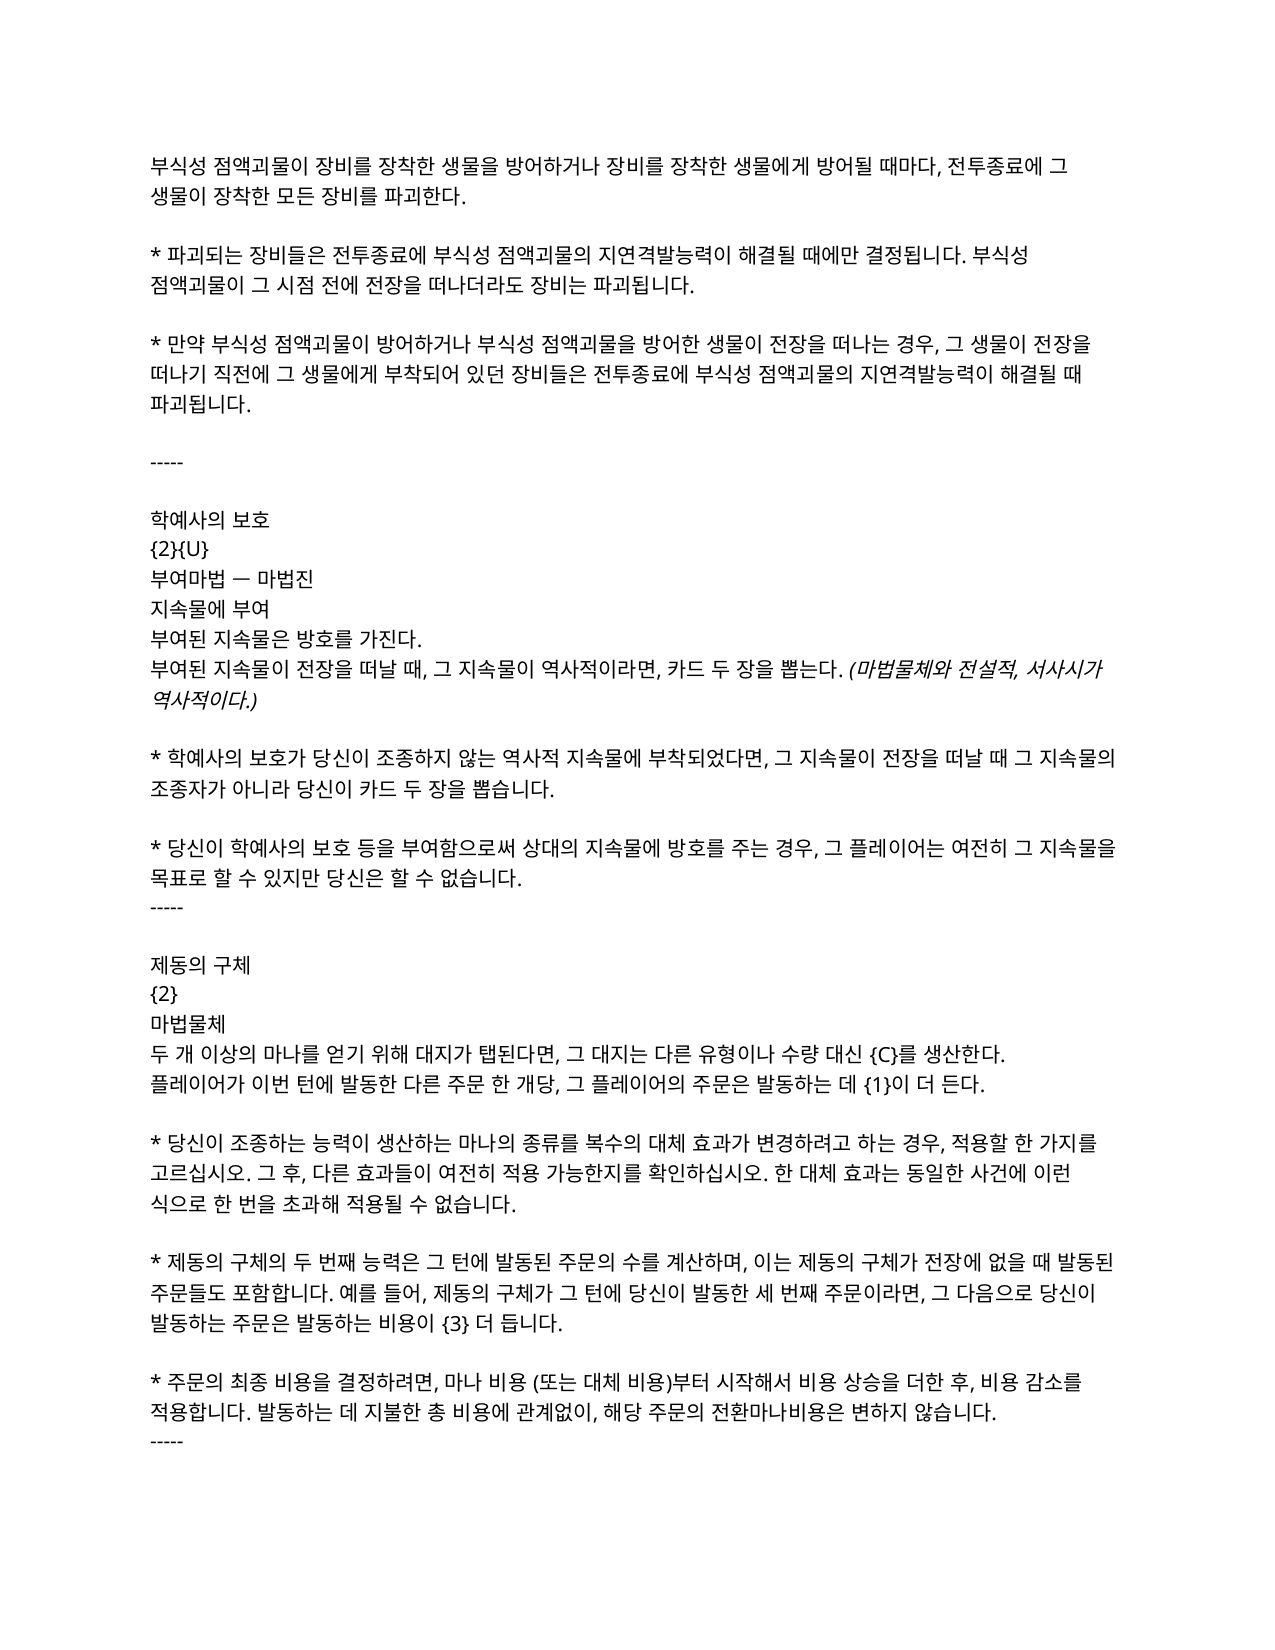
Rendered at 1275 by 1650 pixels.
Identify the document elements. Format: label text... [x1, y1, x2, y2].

text 두 개 이상의 마나를 얻기 위해 대지가 탭된다면, 그 대지는 다른 유형이나 수량 대신 {C}를 생산한다. [150, 1038, 1125, 1068]
text * 주문의 최종 비용을 결정하려면, 마나 비용 (또는 대체 비용)부터 시작해서 비용 상승을 더한 후, 비용 감소를 적용합니다. 발동하는 데 지불한 총 비용에 관계없이, 해당 주문의 전환마나비용은 변하지 않습니다. [150, 1366, 1125, 1427]
text ----- [150, 892, 1125, 921]
text ----- [150, 447, 1125, 476]
text * 만약 부식성 점액괴물이 방어하거나 부식성 점액괴물을 방어한 생물이 전장을 떠나는 경우, 그 생물이 전장을 떠나기 직전에 그 생물에게 부착되어 있던 장비들은 전투종료에 부식성 점액괴물의 지연격발능력이 해결될 때 파괴됩니다. [150, 328, 1125, 419]
text {2}{U} [150, 534, 1125, 563]
text * 제동의 구체의 두 번째 능력은 그 턴에 발동된 주문의 수를 계산하며, 이는 제동의 구체가 전장에 없을 때 발동된 주문들도 포함합니다. 예를 들어, 제동의 구체가 그 턴에 당신이 발동한 세 번째 주문이라면, 그 다음으로 당신이 발동하는 주문은 발동하는 비용이 {3} 더 듭니다. [150, 1247, 1125, 1337]
text {2} [150, 979, 1125, 1008]
text 부식성 점액괴물이 장비를 장착한 생물을 방어하거나 장비를 장착한 생물에게 방어될 때마다, 전투종료에 그 생물이 장착한 모든 장비를 파괴한다. [150, 150, 1125, 211]
text * 당신이 조종하는 능력이 생산하는 마나의 종류를 복수의 대체 효과가 변경하려고 하는 경우, 적용할 한 가지를 고르십시오. 그 후, 다른 효과들이 여전히 적용 가능한지를 확인하십시오. 한 대체 효과는 동일한 사건에 이런 식으로 한 번을 초과해 적용될 수 없습니다. [150, 1127, 1125, 1218]
text 플레이어가 이번 턴에 발동한 다른 주문 한 개당, 그 플레이어의 주문은 발동하는 데 {1}이 더 든다. [150, 1068, 1125, 1099]
text 지속물에 부여 [150, 593, 1125, 623]
text 제동의 구체 [150, 949, 1125, 979]
text * 파괴되는 장비들은 전투종료에 부식성 점액괴물의 지연격발능력이 해결될 때에만 결정됩니다. 부식성 점액괴물이 그 시점 전에 전장을 떠나더라도 장비는 파괴됩니다. [150, 239, 1125, 300]
text 마법물체 [150, 1008, 1125, 1038]
text 학예사의 보호 [150, 504, 1125, 534]
text 부여된 지속물은 방호를 가진다. [150, 623, 1125, 654]
text * 당신이 학예사의 보호 등을 부여함으로써 상대의 지속물에 방호를 주는 경우, 그 플레이어는 여전히 그 지속물을 목표로 할 수 있지만 당신은 할 수 없습니다. [150, 832, 1125, 892]
text 부여마법 — 마법진 [150, 563, 1125, 593]
text * 학예사의 보호가 당신이 조종하지 않는 역사적 지속물에 부착되었다면, 그 지속물이 전장을 떠날 때 그 지속물의 조종자가 아니라 당신이 카드 두 장을 뽑습니다. [150, 743, 1125, 803]
text ----- [150, 1427, 1125, 1455]
text 부여된 지속물이 전장을 떠날 때, 그 지속물이 역사적이라면, 카드 두 장을 뽑는다. (마법물체와 전설적, 서사시가 역사적이다.) [150, 654, 1125, 714]
